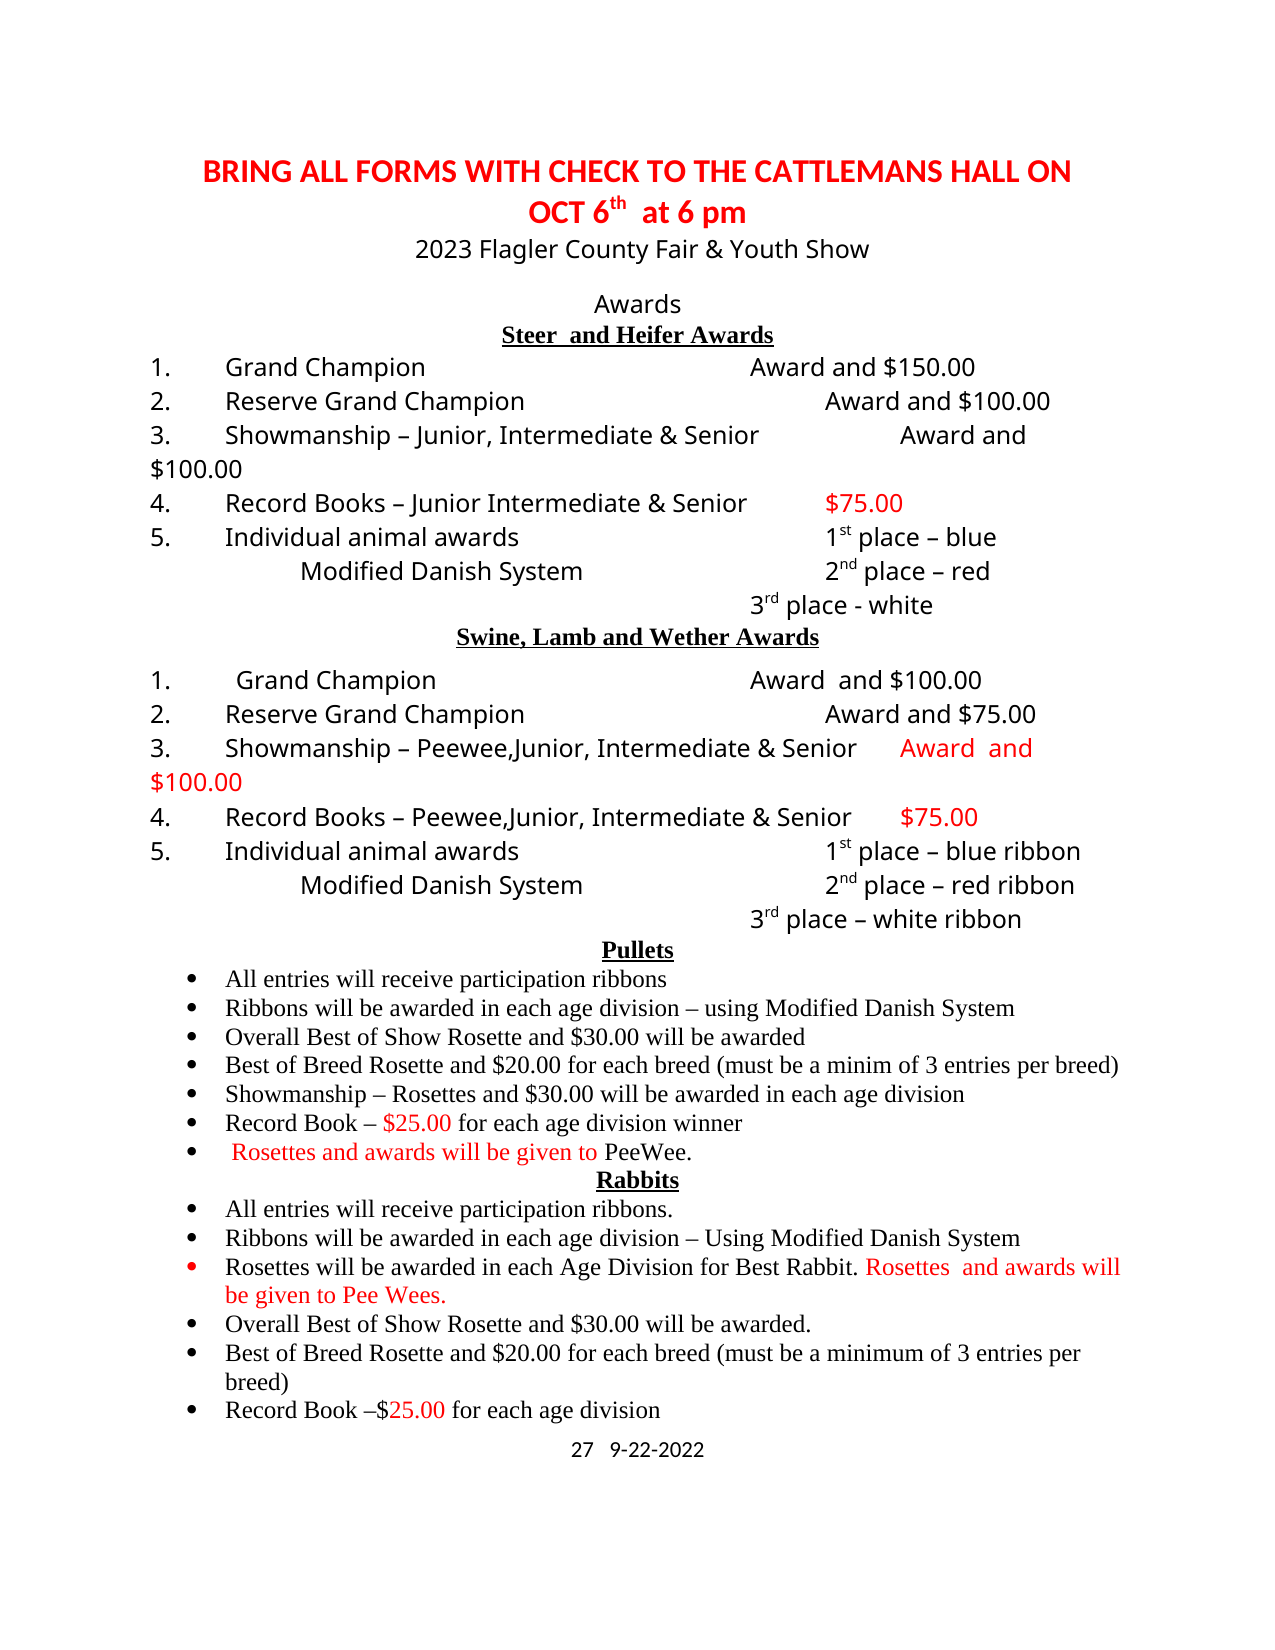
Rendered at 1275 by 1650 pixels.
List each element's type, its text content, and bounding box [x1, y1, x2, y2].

text 3rd place - white [150, 588, 1125, 622]
text Awards [150, 286, 1125, 320]
text Swine, Lamb and Wether Awards [150, 622, 1125, 650]
list All entries will receive participation ribbons [187, 964, 1125, 993]
text BRING ALL FORMS WITH CHECK TO THE CATTLEMANS HALL ON [150, 150, 1125, 191]
list Ribbons will be awarded in each age division – Using Modified Danish System [187, 1223, 1125, 1252]
list All entries will receive participation ribbons. [187, 1194, 1125, 1223]
list Record Book – $25.00 for each age division winner [187, 1108, 1125, 1137]
text Modified Danish System 2nd place – red [150, 553, 1125, 588]
list Overall Best of Show Rosette and $30.00 will be awarded [187, 1022, 1125, 1050]
list Rosettes will be awarded in each Age Division for Best Rabbit. Rosettes and awards will be given to Pee Wees. [187, 1252, 1125, 1309]
list Overall Best of Show Rosette and $30.00 will be awarded. [187, 1309, 1125, 1338]
text OCT 6th at 6 pm [150, 191, 1125, 231]
text 5. Individual animal awards 1st place – blue [150, 519, 1125, 553]
list Best of Breed Rosette and $20.00 for each breed (must be a minim of 3 entries per breed) [187, 1050, 1125, 1079]
text Pullets [150, 935, 1125, 964]
text 5. Individual animal awards 1st place – blue ribbon [150, 833, 1125, 867]
text 1. Grand Champion Award and $150.00 [150, 349, 1125, 383]
list Best of Breed Rosette and $20.00 for each breed (must be a minimum of 3 entries per breed) [187, 1338, 1125, 1395]
list Showmanship – Rosettes and $30.00 will be awarded in each age division [187, 1079, 1125, 1108]
text 3rd place – white ribbon [150, 901, 1125, 935]
text Steer and Heifer Awards [150, 320, 1125, 349]
text Rabbits [150, 1165, 1125, 1194]
text 3. Showmanship – Peewee,Junior, Intermediate & Senior Award and $100.00 [150, 731, 1125, 799]
text 4. Record Books – Junior Intermediate & Senior $75.00 [150, 485, 1125, 519]
list Ribbons will be awarded in each age division – using Modified Danish System [187, 993, 1125, 1022]
list Rosettes and awards will be given to PeeWee. [187, 1137, 1125, 1165]
list Record Book –$25.00 for each age division [187, 1395, 1125, 1424]
text 1. Grand Champion Award and $100.00 [150, 663, 1125, 697]
text 3. Showmanship – Junior, Intermediate & Senior Award and $100.00 [150, 417, 1125, 485]
text 2. Reserve Grand Champion Award and $100.00 [150, 383, 1125, 417]
text 2023 Flagler County Fair & Youth Show [150, 231, 1125, 266]
text Modified Danish System 2nd place – red ribbon [150, 867, 1125, 901]
text 2. Reserve Grand Champion Award and $75.00 [150, 697, 1125, 731]
text 4. Record Books – Peewee,Junior, Intermediate & Senior $75.00 [150, 799, 1125, 833]
